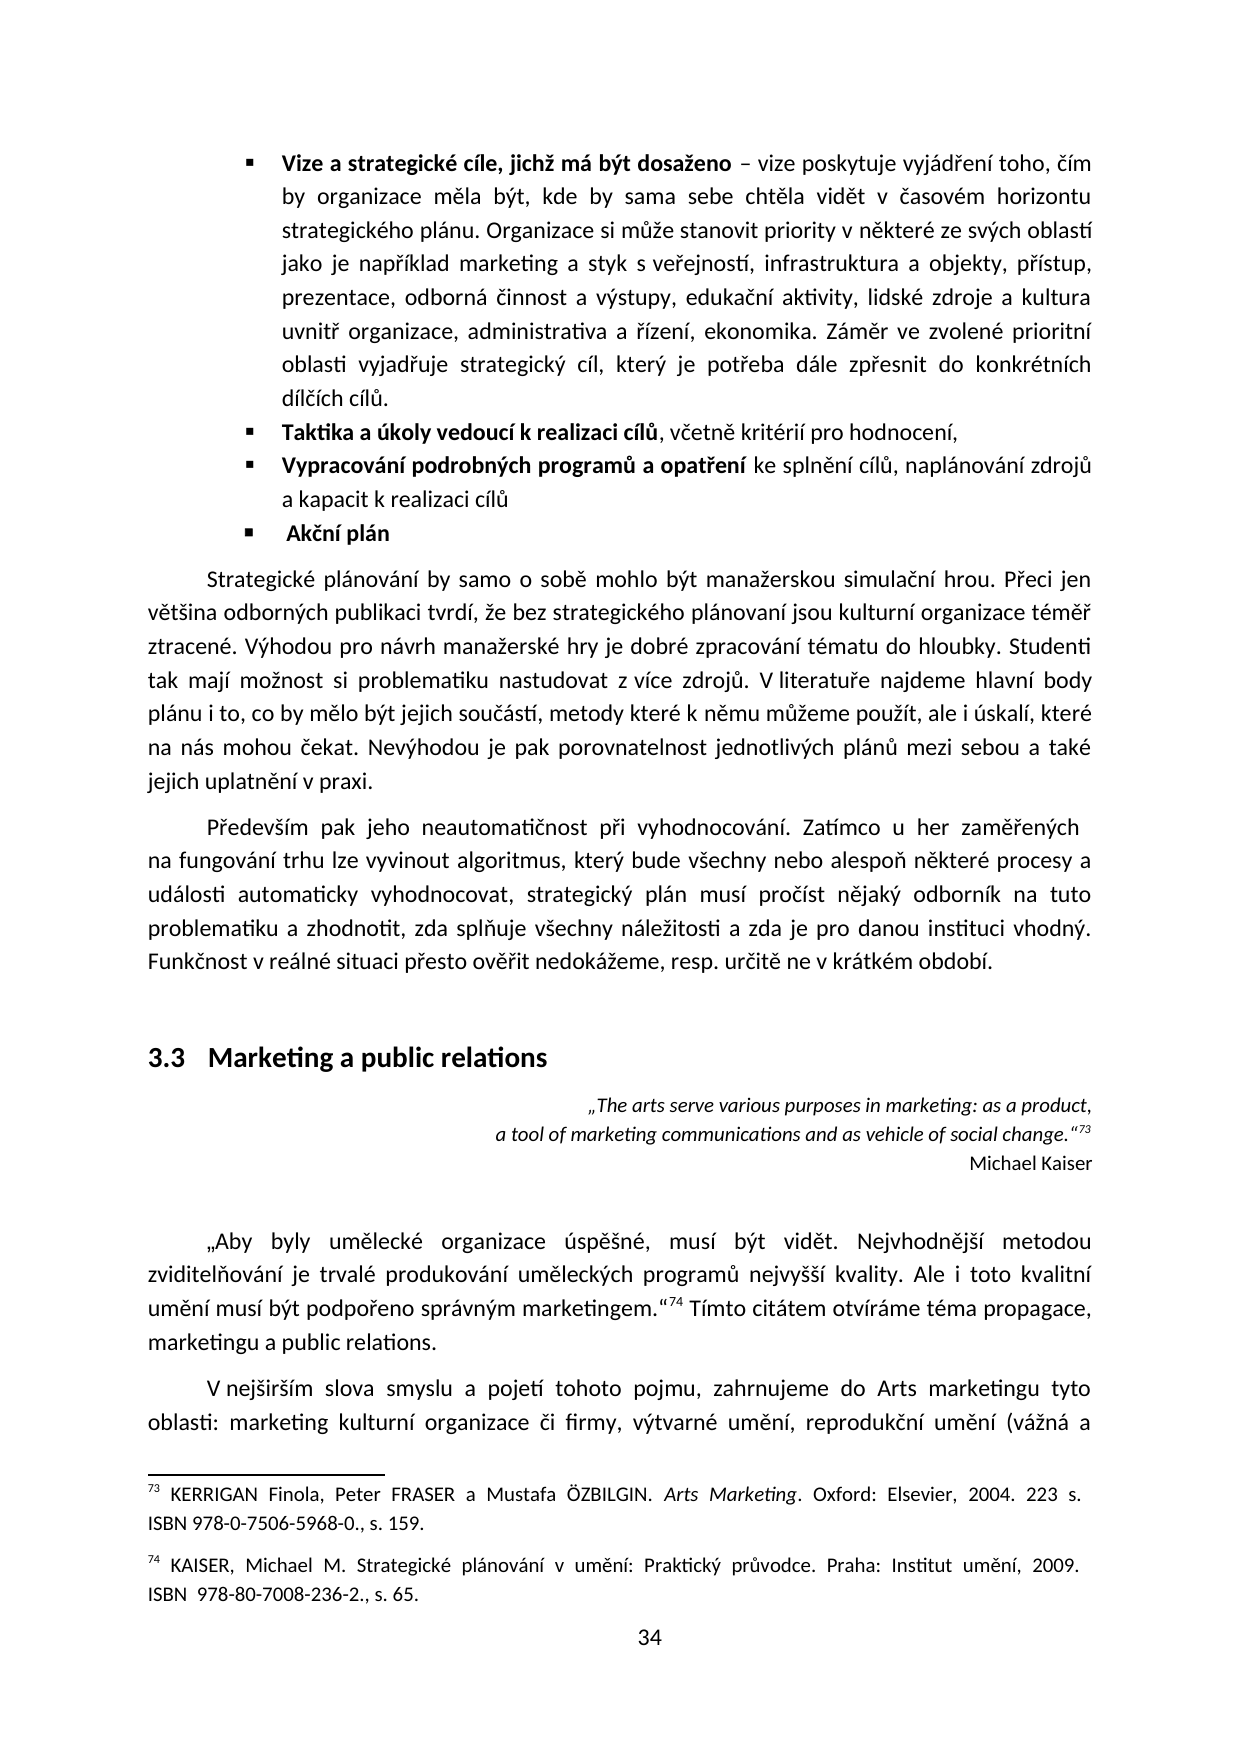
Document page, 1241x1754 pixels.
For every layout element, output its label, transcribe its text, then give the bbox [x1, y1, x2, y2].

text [148, 1373, 1093, 1436]
text „The arts serve various purposes in marketing: as a product, [148, 1092, 1093, 1118]
text „Aby byly umělecké organizace úspěšné, musí být vidět. Nejvhodnější metodou zviditelňování je trvalé produkování uměleckých programů nejvyšší kvality. Ale i toto kvalitní umění musí být podpořeno správným marketingem.“ Tímto citátem otvíráme téma propagace, marketingu a public relations. [148, 1226, 1093, 1356]
list Vypracování podrobných programů a opatření ke splnění cílů, naplánování zdrojů a kapacit k realizaci cílů [244, 450, 1093, 513]
list Taktika a úkoly vedoucí k realizaci cílů, včetně kritérií pro hodnocení,  [244, 417, 1093, 446]
list Akční plán [243, 518, 1093, 547]
text Především pak jeho neautomatičnost při vyhodnocování. Zatímco u her zaměřených na fungování trhu lze vyvinout algoritmus, který bude všechny nebo alespoň některé procesy a události automaticky vyhodnocovat, strategický plán musí pročíst nějaký odborník na tuto problematiku a zhodnotit, zda splňuje všechny náležitosti a zda je pro danou instituci vhodný. Funkčnost v reálné situaci přesto ověřit nedokážeme, resp. určitě ne v krátkém období. [148, 812, 1093, 976]
list Vize a strategické cíle, jichž má být dosaženo – vize poskytuje vyjádření toho, čím by organizace měla být, kde by sama sebe chtěla vidět v časovém horizontu strategického plánu. Organizace si může stanovit priority v některé ze svých oblastí jako je například marketing a styk s veřejností, infrastruktura a objekty, přístup, prezentace, odborná činnost a výstupy, edukační aktivity, lidské zdroje a kultura uvnitř organizace, administrativa a řízení, ekonomika. Záměr ve zvolené prioritní oblasti vyjadřuje strategický cíl, který je potřeba dále zpřesnit do konkrétních dílčích cílů. [244, 148, 1093, 412]
subtitle Marketing a public relations [148, 1039, 1093, 1074]
text Strategické plánování by samo o sobě mohlo být manažerskou simulační hrou. Přeci jen většina odborných publikaci tvrdí, že bez strategického plánovaní jsou kulturní organizace téměř ztracené. Výhodou pro návrh manažerské hry je dobré zpracování tématu do hloubky. Studenti tak mají možnost si problematiku nastudovat z více zdrojů. V literatuře najdeme hlavní body plánu i to, co by mělo být jejich součástí, metody které k němu můžeme použít, ale i úskalí, které na nás mohou čekat. Nevýhodou je pak porovnatelnost jednotlivých plánů mezi sebou a také jejich uplatnění v praxi. [148, 564, 1093, 795]
text a tool of marketing communications and as vehicle of social change.“ [148, 1121, 1093, 1147]
text Michael Kaiser [148, 1151, 1093, 1176]
